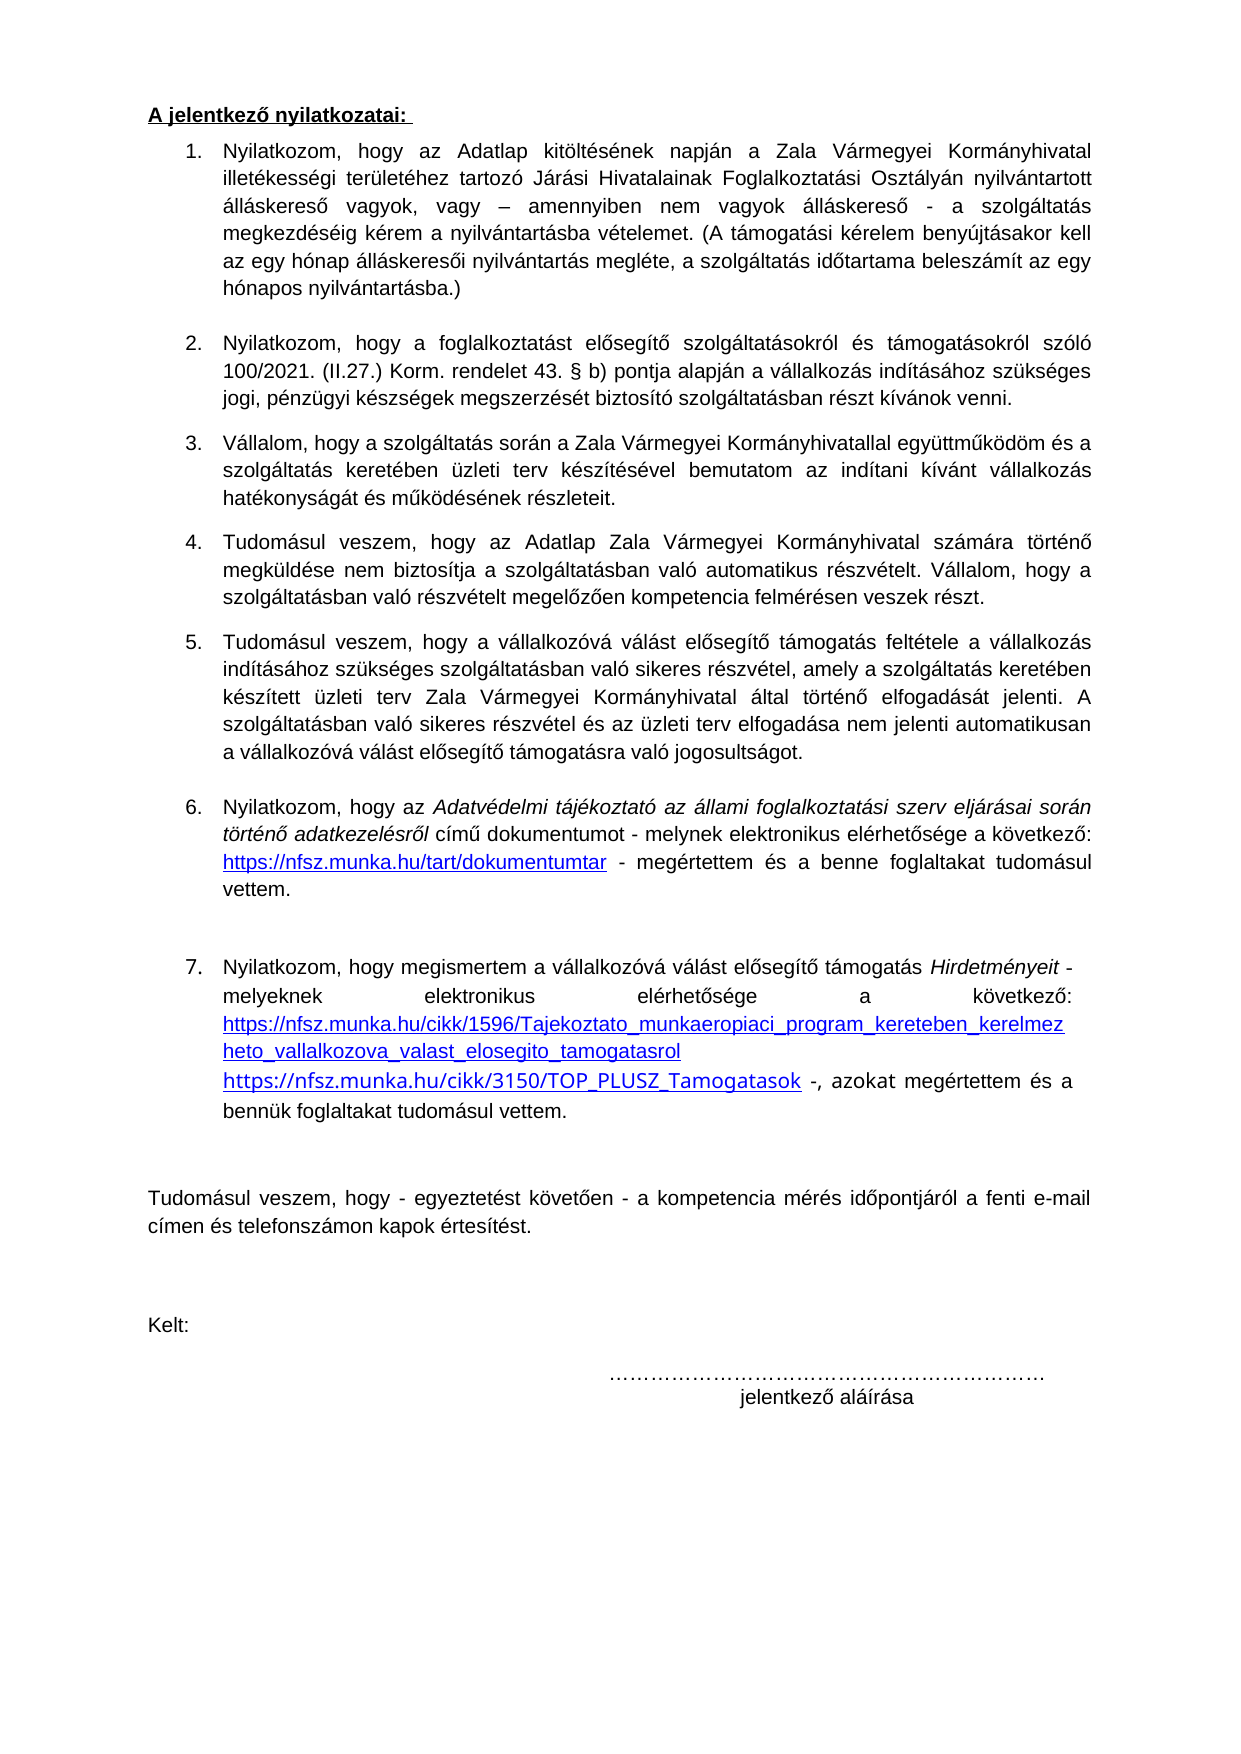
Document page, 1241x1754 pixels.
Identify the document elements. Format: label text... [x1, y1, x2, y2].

list Nyilatkozom, hogy megismertem a vállalkozóvá válást elősegítő támogatás Hirdetményeit - melyeknek elektronikus elérhetősége a következő: https://nfsz.munka.hu/cikk/1596/Tajekoztato_munkaeropiaci_program_kereteben_kerelmezheto_vallalkozova_valast_elosegito_tamogatasrol [185, 952, 1073, 1063]
list Vállalom, hogy a szolgáltatás során a Zala Vármegyei Kormányhivatallal együttműködöm és a szolgáltatás keretében üzleti terv készítésével bemutatom az indítani kívánt vállalkozás hatékonyságát és működésének részleteit. [185, 431, 1093, 509]
list Tudomásul veszem, hogy a vállalkozóvá válást elősegítő támogatás feltétele a vállalkozás indításához szükséges szolgáltatásban való sikeres részvétel, amely a szolgáltatás keretében készített üzleti terv Zala Vármegyei Kormányhivatal által történő elfogadását jelenti. A szolgáltatásban való sikeres részvétel és az üzleti terv elfogadása nem jelenti automatikusan a vállalkozóvá válást elősegítő támogatásra való jogosultságot. [185, 630, 1093, 764]
text Kelt: [148, 1313, 1093, 1337]
text ……………………………………………………… [221, 1361, 1093, 1385]
list Nyilatkozom, hogy a foglalkoztatást elősegítő szolgáltatásokról és támogatásokról szóló 100/2021. (II.27.) Korm. rendelet 43. § b) pontja alapján a vállalkozás indításához szükséges jogi, pénzügyi készségek megszerzését biztosító szolgáltatásban részt kívánok venni. [185, 331, 1093, 410]
list Nyilatkozom, hogy az Adatvédelmi tájékoztató az állami foglalkoztatási szerv eljárásai során történő adatkezelésről című dokumentumot - melynek elektronikus elérhetősége a következő: https://nfsz.munka.hu/tart/dokumentumtar - megértettem és a benne foglaltakat tudomásul vettem. [185, 795, 1093, 901]
list https://nfsz.munka.hu/cikk/3150/TOP_PLUSZ_Tamogatasok -, azokat megértettem és a bennük foglaltakat tudomásul vettem. [223, 1067, 1073, 1123]
list Tudomásul veszem, hogy az Adatlap Zala Vármegyei Kormányhivatal számára történő megküldése nem biztosítja a szolgáltatásban való automatikus részvételt. Vállalom, hogy a szolgáltatásban való részvételt megelőzően kompetencia felmérésen veszek részt. [185, 530, 1093, 609]
text A jelentkező nyilatkozatai: [148, 102, 1093, 126]
text Tudomásul veszem, hogy - egyeztetést követően - a kompetencia mérés időpontjáról a fenti e-mail címen és telefonszámon kapok értesítést. [148, 1186, 1093, 1238]
list Nyilatkozom, hogy az Adatlap kitöltésének napján a Zala Vármegyei Kormányhivatal illetékességi területéhez tartozó Járási Hivatalainak Foglalkoztatási Osztályán nyilvántartott álláskereső vagyok, vagy – amennyiben nem vagyok álláskereső - a szolgáltatás megkezdéséig kérem a nyilvántartásba vételemet. (A támogatási kérelem benyújtásakor kell az egy hónap álláskeresői nyilvántartás megléte, a szolgáltatás időtartama beleszámít az egy hónapos nyilvántartásba.) [185, 138, 1093, 300]
text jelentkező aláírása [148, 1385, 1093, 1409]
